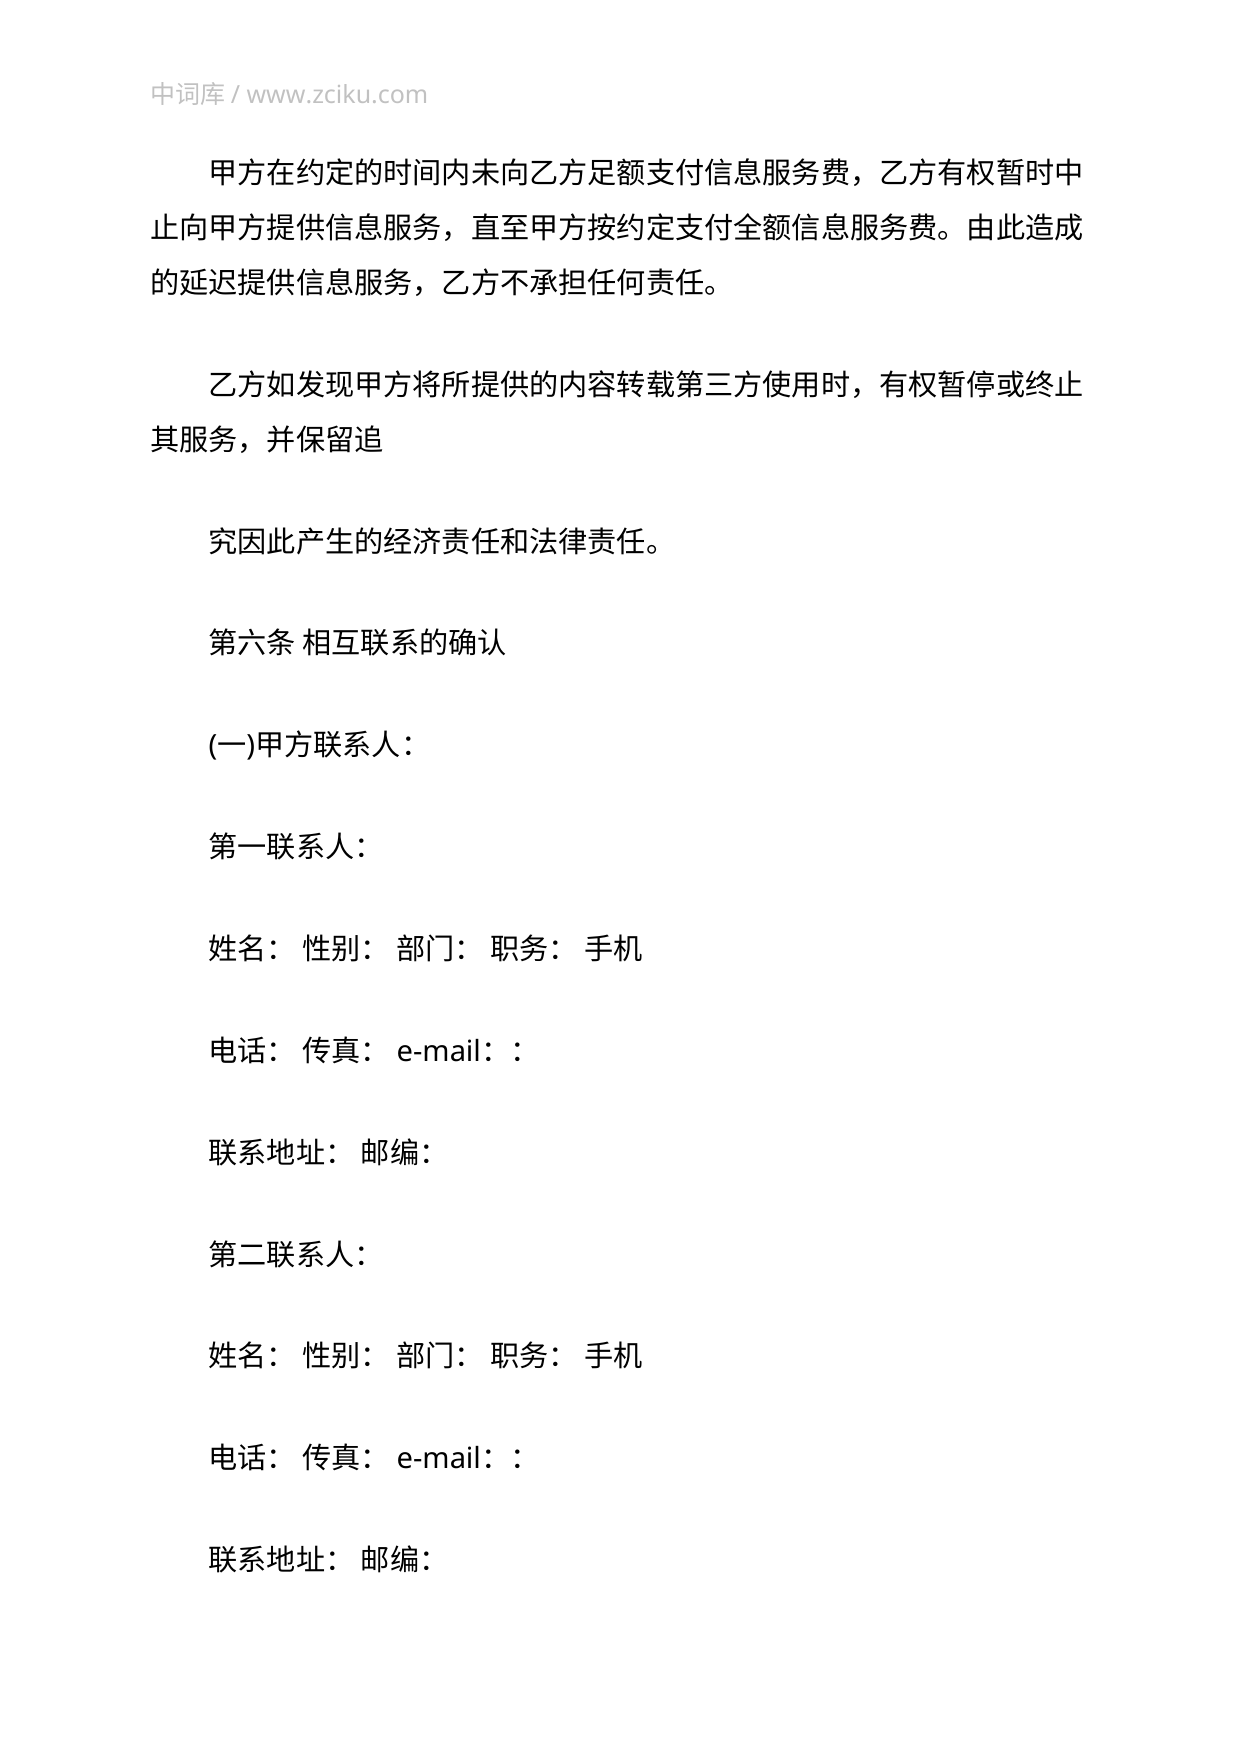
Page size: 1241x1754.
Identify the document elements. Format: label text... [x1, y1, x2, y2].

text 联系地址： 邮编： [150, 1129, 1090, 1172]
text 究因此产生的经济责任和法律责任。 [150, 518, 1090, 561]
text 电话： 传真： e-mail：： [150, 1434, 1090, 1477]
text 电话： 传真： e-mail：： [150, 1027, 1090, 1070]
text 乙方如发现甲方将所提供的内容转载第三方使用时，有权暂停或终止其服务，并保留追 [150, 362, 1090, 459]
text 甲方在约定的时间内未向乙方足额支付信息服务费，乙方有权暂时中止向甲方提供信息服务，直至甲方按约定支付全额信息服务费。由此造成的延迟提供信息服务，乙方不承担任何责任。 [150, 150, 1090, 302]
text 联系地址： 邮编： [150, 1537, 1090, 1579]
text (一)甲方联系人： [150, 722, 1090, 764]
text 第一联系人： [150, 824, 1090, 866]
text 第六条 相互联系的确认 [150, 620, 1090, 662]
text 姓名： 性别： 部门： 职务： 手机 [150, 1333, 1090, 1375]
text 姓名： 性别： 部门： 职务： 手机 [150, 926, 1090, 968]
text 第二联系人： [150, 1231, 1090, 1273]
